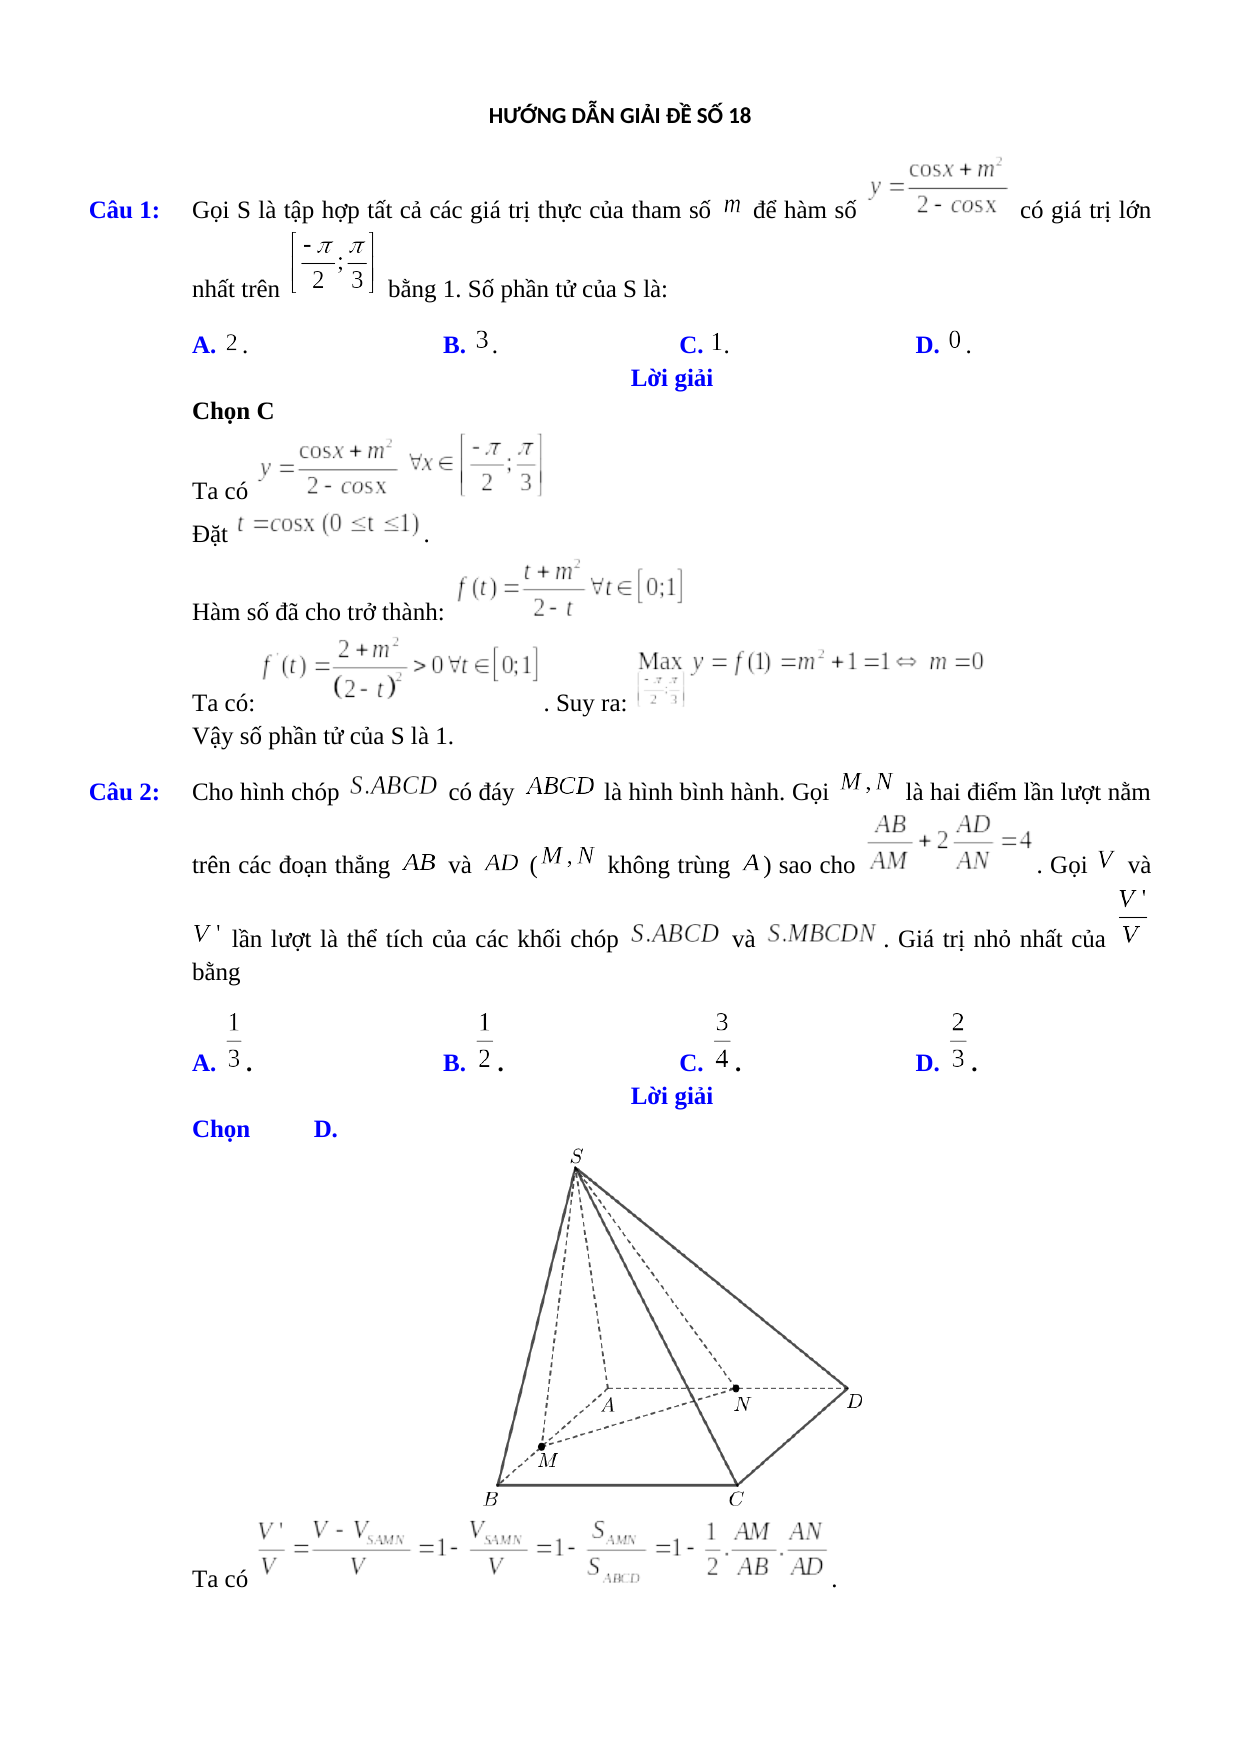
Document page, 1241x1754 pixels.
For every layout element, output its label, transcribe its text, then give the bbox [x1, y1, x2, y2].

text Ta có:. Suy ra: [192, 630, 1152, 717]
picture [478, 1147, 866, 1510]
text A. . B. . C. . D. . [192, 324, 1152, 359]
text Chọn D. [192, 1114, 1152, 1143]
text Câu 1: Gọi S là tập hợp tất cả các giá trị thực của tham số để hàm số có giá trị lớn nhất trên bằng 1. Số phần tử của S là: [88, 150, 1152, 303]
text Câu 2: Cho hình chóp có đáy là hình bình hành. Gọi là hai điểm lần lượt nằm trên các đoạn thẳng và ( không trùng ) sao cho . Gọi và lần lượt là thể tích của các khối chóp và . Giá trị nhỏ nhất của bằng [88, 767, 1152, 986]
text Ta có [192, 429, 1152, 505]
text Vậy số phần tử của S là 1. [192, 721, 1152, 750]
text Chọn C [192, 396, 1152, 425]
text Lời giải [192, 363, 1152, 392]
text A. . B. . C. . D. . [192, 1007, 1152, 1077]
text HƯỚNG DẪN GIẢI ĐỀ SỐ 18 [88, 101, 1152, 129]
text Ta có . [192, 1513, 1152, 1593]
text Lời giải [192, 1081, 1152, 1110]
text Hàm số đã cho trở thành: [192, 552, 1152, 626]
text Đặt . [192, 509, 1152, 548]
